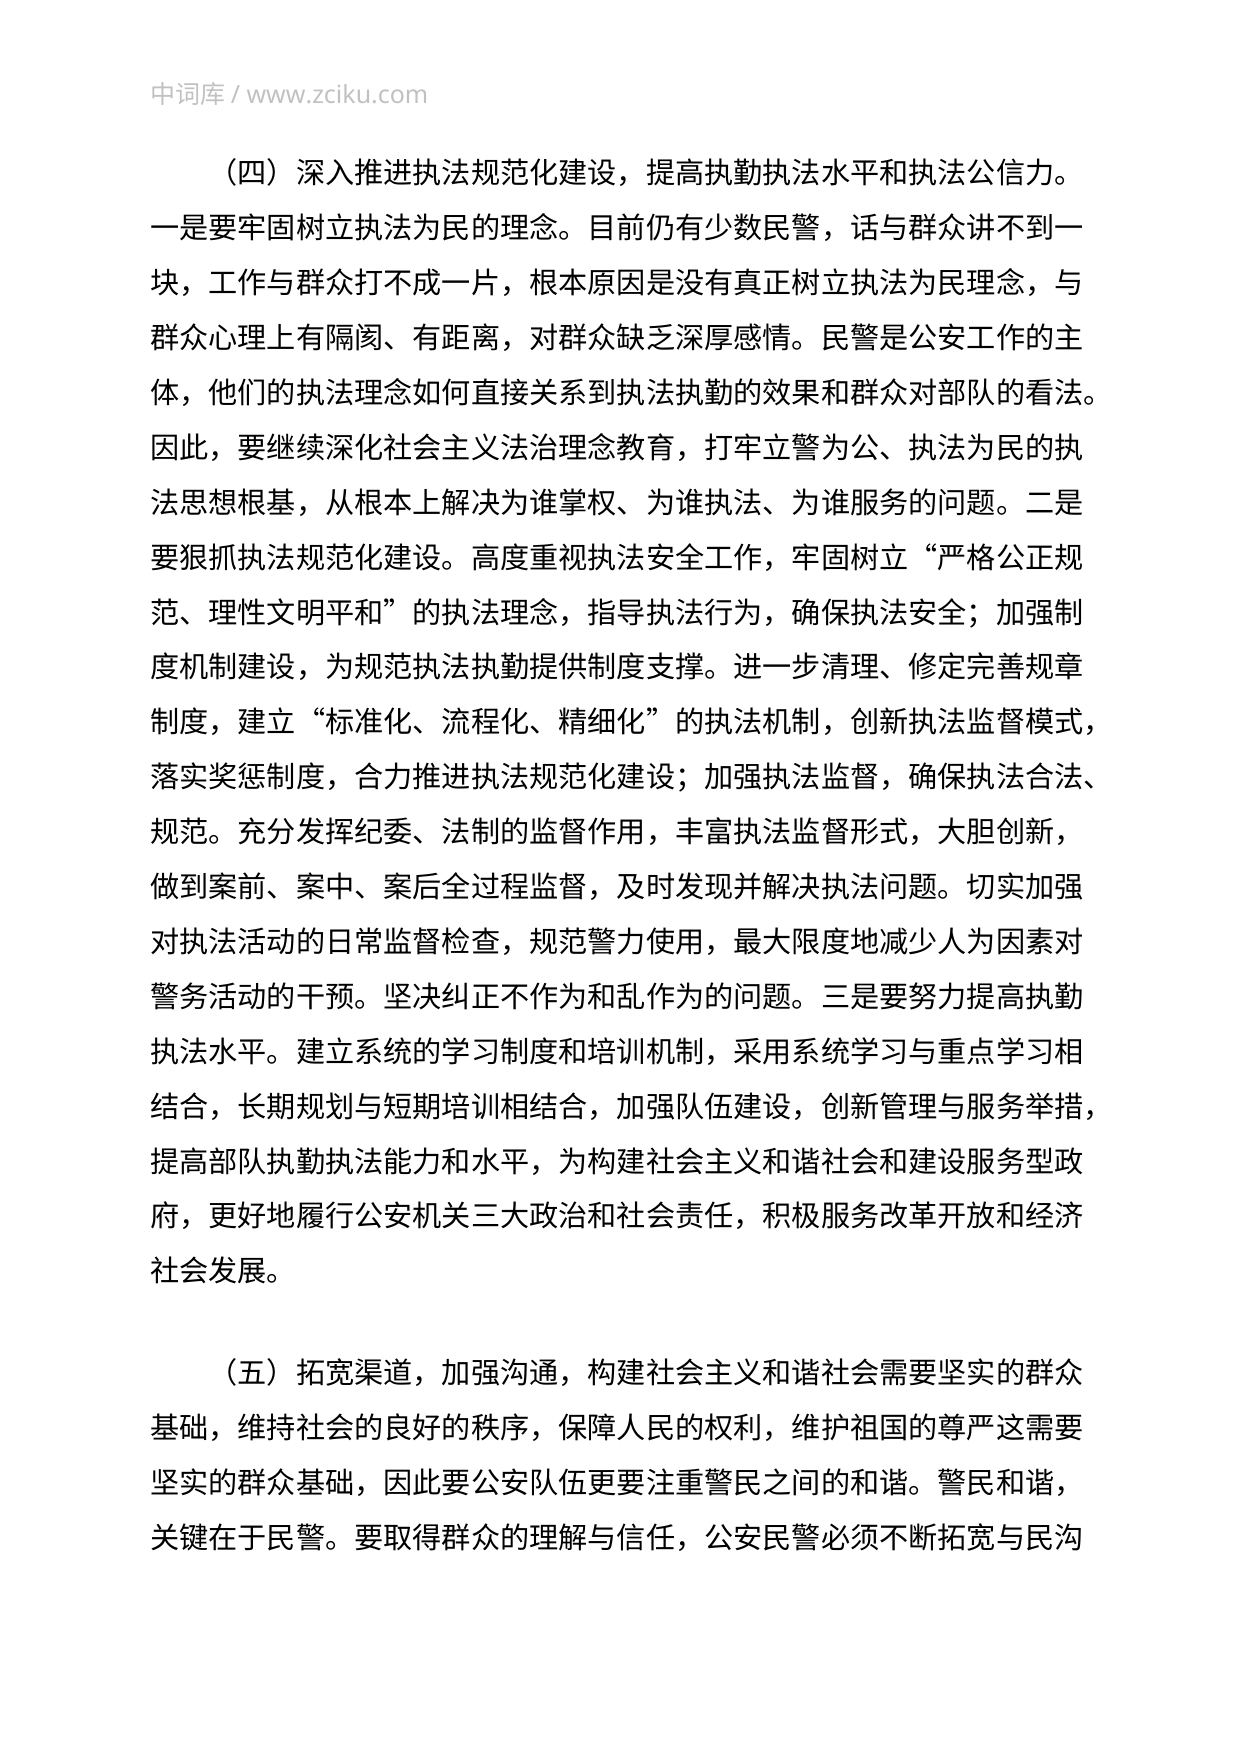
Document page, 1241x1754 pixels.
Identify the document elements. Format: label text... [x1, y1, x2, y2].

text （四）深入推进执法规范化建设，提高执勤执法水平和执法公信力。一是要牢固树立执法为民的理念。目前仍有少数民警，话与群众讲不到一块，工作与群众打不成一片，根本原因是没有真正树立执法为民理念，与群众心理上有隔阂、有距离，对群众缺乏深厚感情。民警是公安工作的主体，他们的执法理念如何直接关系到执法执勤的效果和群众对部队的看法。因此，要继续深化社会主义法治理念教育，打牢立警为公、执法为民的执法思想根基，从根本上解决为谁掌权、为谁执法、为谁服务的问题。二是要狠抓执法规范化建设。高度重视执法安全工作，牢固树立“严格公正规范、理性文明平和”的执法理念，指导执法行为，确保执法安全；加强制度机制建设，为规范执法执勤提供制度支撑。进一步清理、修定完善规章制度，建立“标准化、流程化、精细化”的执法机制，创新执法监督模式，落实奖惩制度，合力推进执法规范化建设；加强执法监督，确保执法合法、规范。充分发挥纪委、法制的监督作用，丰富执法监督形式，大胆创新，做到案前、案中、案后全过程监督，及时发现并解决执法问题。切实加强对执法活动的日常监督检查，规范警力使用，最大限度地减少人为因素对警务活动的干预。坚决纠正不作为和乱作为的问题。三是要努力提高执勤执法水平。建立系统的学习制度和培训机制，采用系统学习与重点学习相结合，长期规划与短期培训相结合，加强队伍建设，创新管理与服务举措，提高部队执勤执法能力和水平，为构建社会主义和谐社会和建设服务型政府，更好地履行公安机关三大政治和社会责任，积极服务改革开放和经济社会发展。 [150, 150, 1090, 1290]
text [150, 1350, 1090, 1557]
